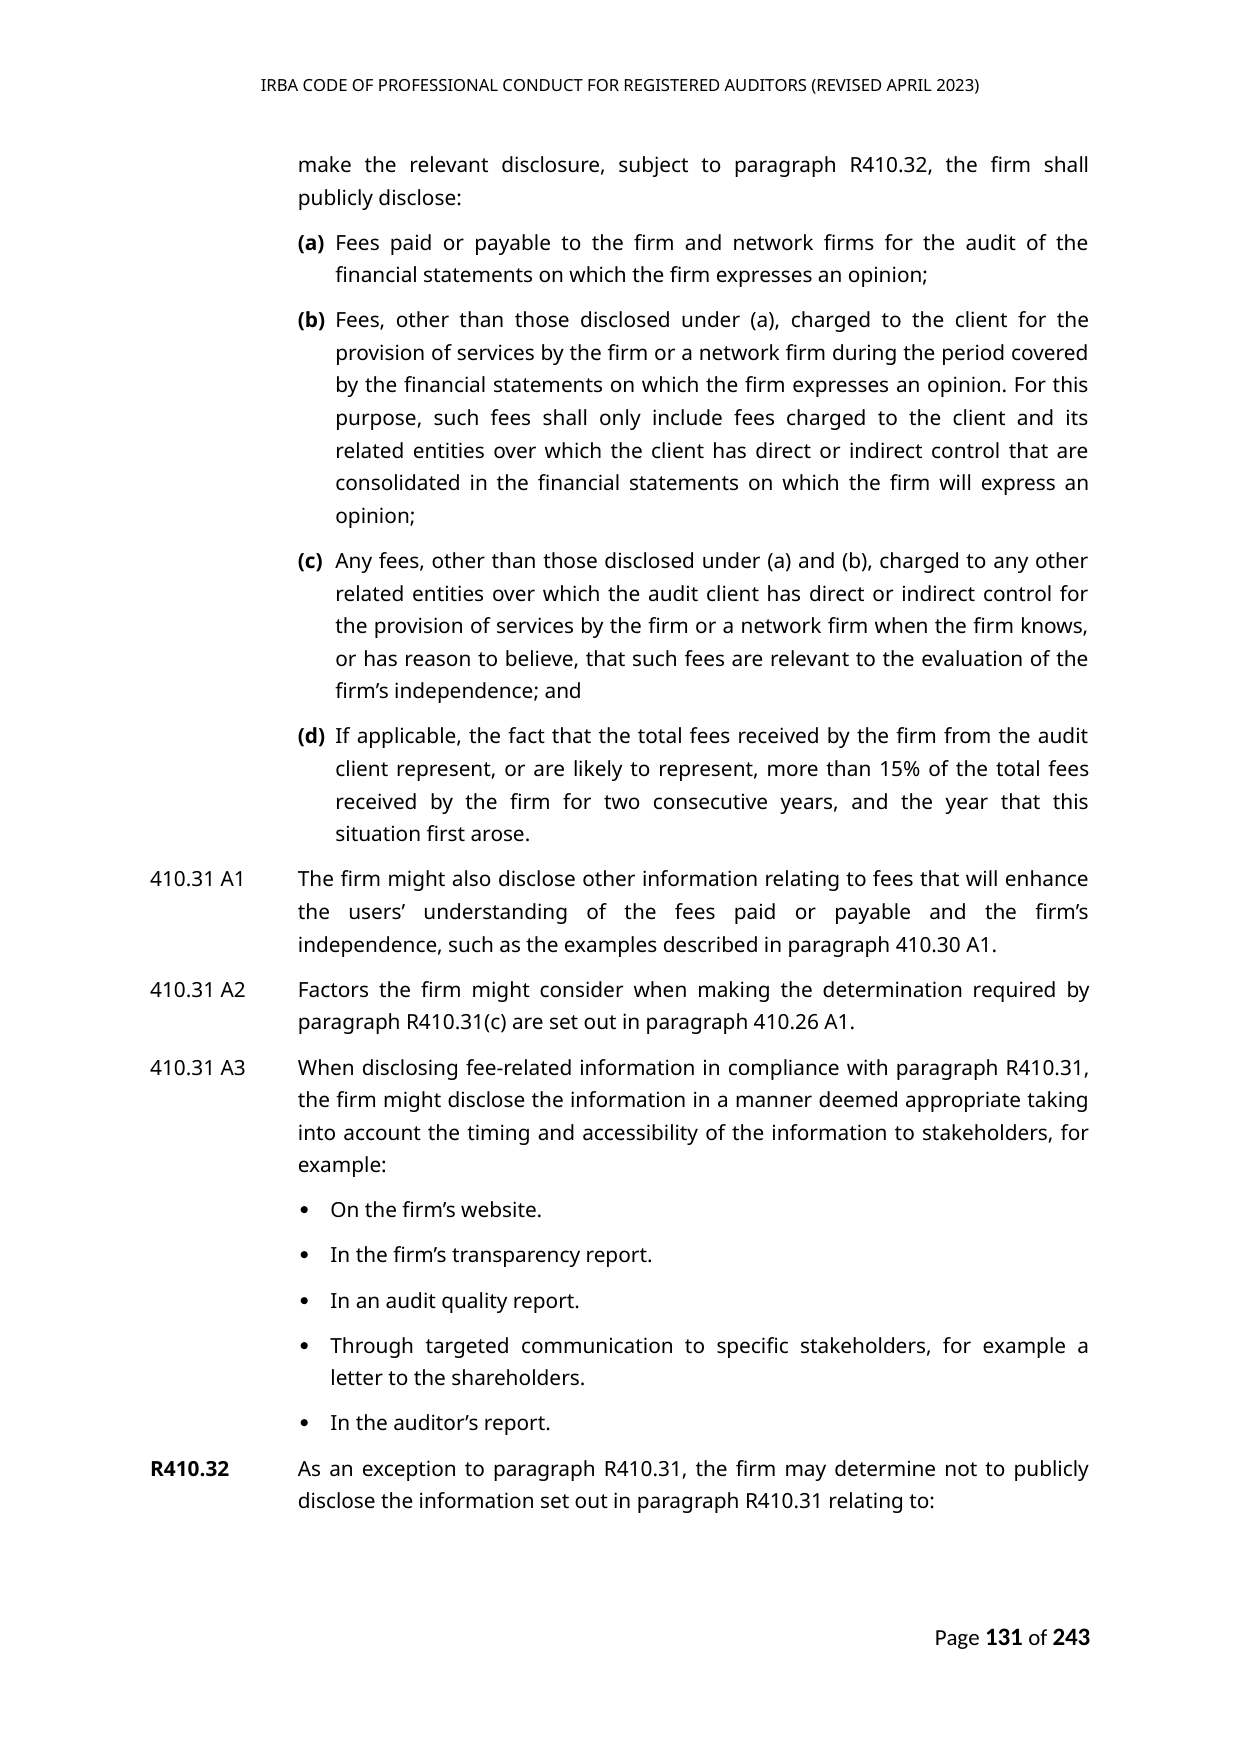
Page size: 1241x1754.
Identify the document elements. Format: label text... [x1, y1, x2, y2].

text 410.31 A2 Factors the firm might consider when making the determination required by paragraph R410.31(c) are set out in paragraph 410.26 A1. [150, 975, 1090, 1036]
text 410.31 A3 When disclosing fee-related information in compliance with paragraph R410.31, the firm might disclose the information in a manner deemed appropriate taking into account the timing and accessibility of the information to stakeholders, for example: [150, 1053, 1090, 1179]
list Fees paid or payable to the firm and network firms for the audit of the financial statements on which the firm expresses an opinion; [298, 228, 1090, 289]
list If applicable, the fact that the total fees received by the firm from the audit client represent, or are likely to represent, more than 15% of the total fees received by the firm for two consecutive years, and the year that this situation first arose. [298, 722, 1090, 848]
list In the auditor’s report. [301, 1408, 1090, 1437]
list Any fees, other than those disclosed under (a) and (b), charged to any other related entities over which the audit client has direct or indirect control for the provision of services by the firm or a network firm when the firm knows, or has reason to believe, that such fees are relevant to the evaluation of the firm’s independence; and [298, 546, 1090, 705]
text R410.32 As an exception to paragraph R410.31, the firm may determine not to publicly disclose the information set out in paragraph R410.31 relating to: [150, 1454, 1090, 1515]
text 410.31 A1 The firm might also disclose other information relating to fees that will enhance the users’ understanding of the fees paid or payable and the firm’s independence, such as the examples described in paragraph 410.30 A1. [150, 864, 1090, 958]
list In the firm’s transparency report. [301, 1241, 1090, 1269]
list Fees, other than those disclosed under (a), charged to the client for the provision of services by the firm or a network firm during the period covered by the financial statements on which the firm expresses an opinion. For this purpose, such fees shall only include fees charged to the client and its related entities over which the client has direct or indirect control that are consolidated in the financial statements on which the firm will express an opinion; [298, 305, 1090, 529]
list Through targeted communication to specific stakeholders, for example a letter to the shareholders. [301, 1331, 1090, 1392]
list On the firm’s website. [301, 1196, 1090, 1224]
list In an audit quality report. [301, 1286, 1090, 1314]
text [150, 150, 1090, 211]
